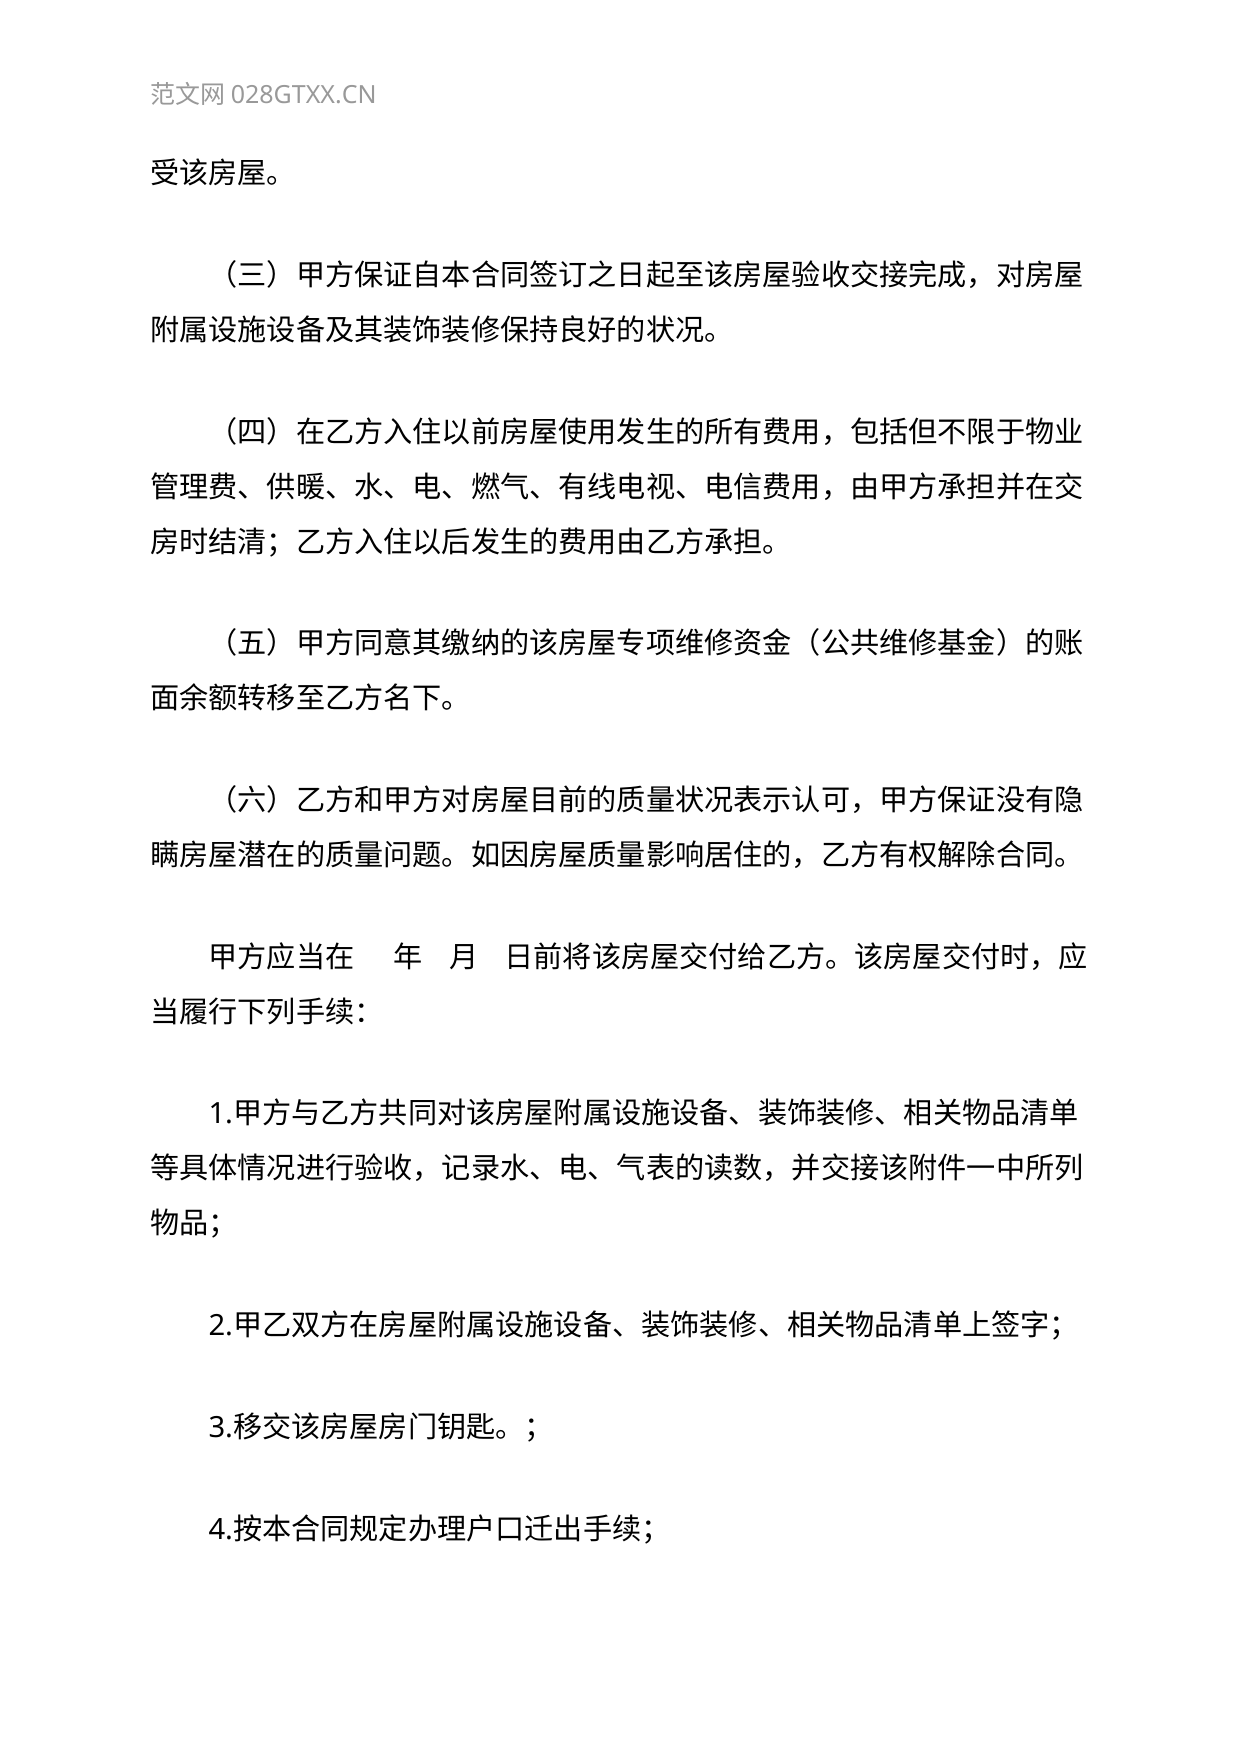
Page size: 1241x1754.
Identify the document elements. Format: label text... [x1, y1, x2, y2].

text 4.按本合同规定办理户口迁出手续； [150, 1506, 1090, 1548]
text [150, 150, 1090, 192]
text 1.甲方与乙方共同对该房屋附属设施设备、装饰装修、相关物品清单等具体情况进行验收，记录水、电、气表的读数，并交接该附件一中所列物品； [150, 1090, 1090, 1242]
text 2.甲乙双方在房屋附属设施设备、装饰装修、相关物品清单上签字； [150, 1302, 1090, 1344]
text （五）甲方同意其缴纳的该房屋专项维修资金（公共维修基金）的账面余额转移至乙方名下。 [150, 620, 1090, 717]
text 甲方应当在 年 月 日前将该房屋交付给乙方。该房屋交付时，应当履行下列手续： [150, 933, 1090, 1031]
text （六）乙方和甲方对房屋目前的质量状况表示认可，甲方保证没有隐瞒房屋潜在的质量问题。如因房屋质量影响居住的，乙方有权解除合同。 [150, 777, 1090, 874]
text （四）在乙方入住以前房屋使用发生的所有费用，包括但不限于物业管理费、供暖、水、电、燃气、有线电视、电信费用，由甲方承担并在交房时结清；乙方入住以后发生的费用由乙方承担。 [150, 408, 1090, 561]
text （三）甲方保证自本合同签订之日起至该房屋验收交接完成，对房屋附属设施设备及其装饰装修保持良好的状况。 [150, 252, 1090, 349]
text 3.移交该房屋房门钥匙。； [150, 1404, 1090, 1446]
